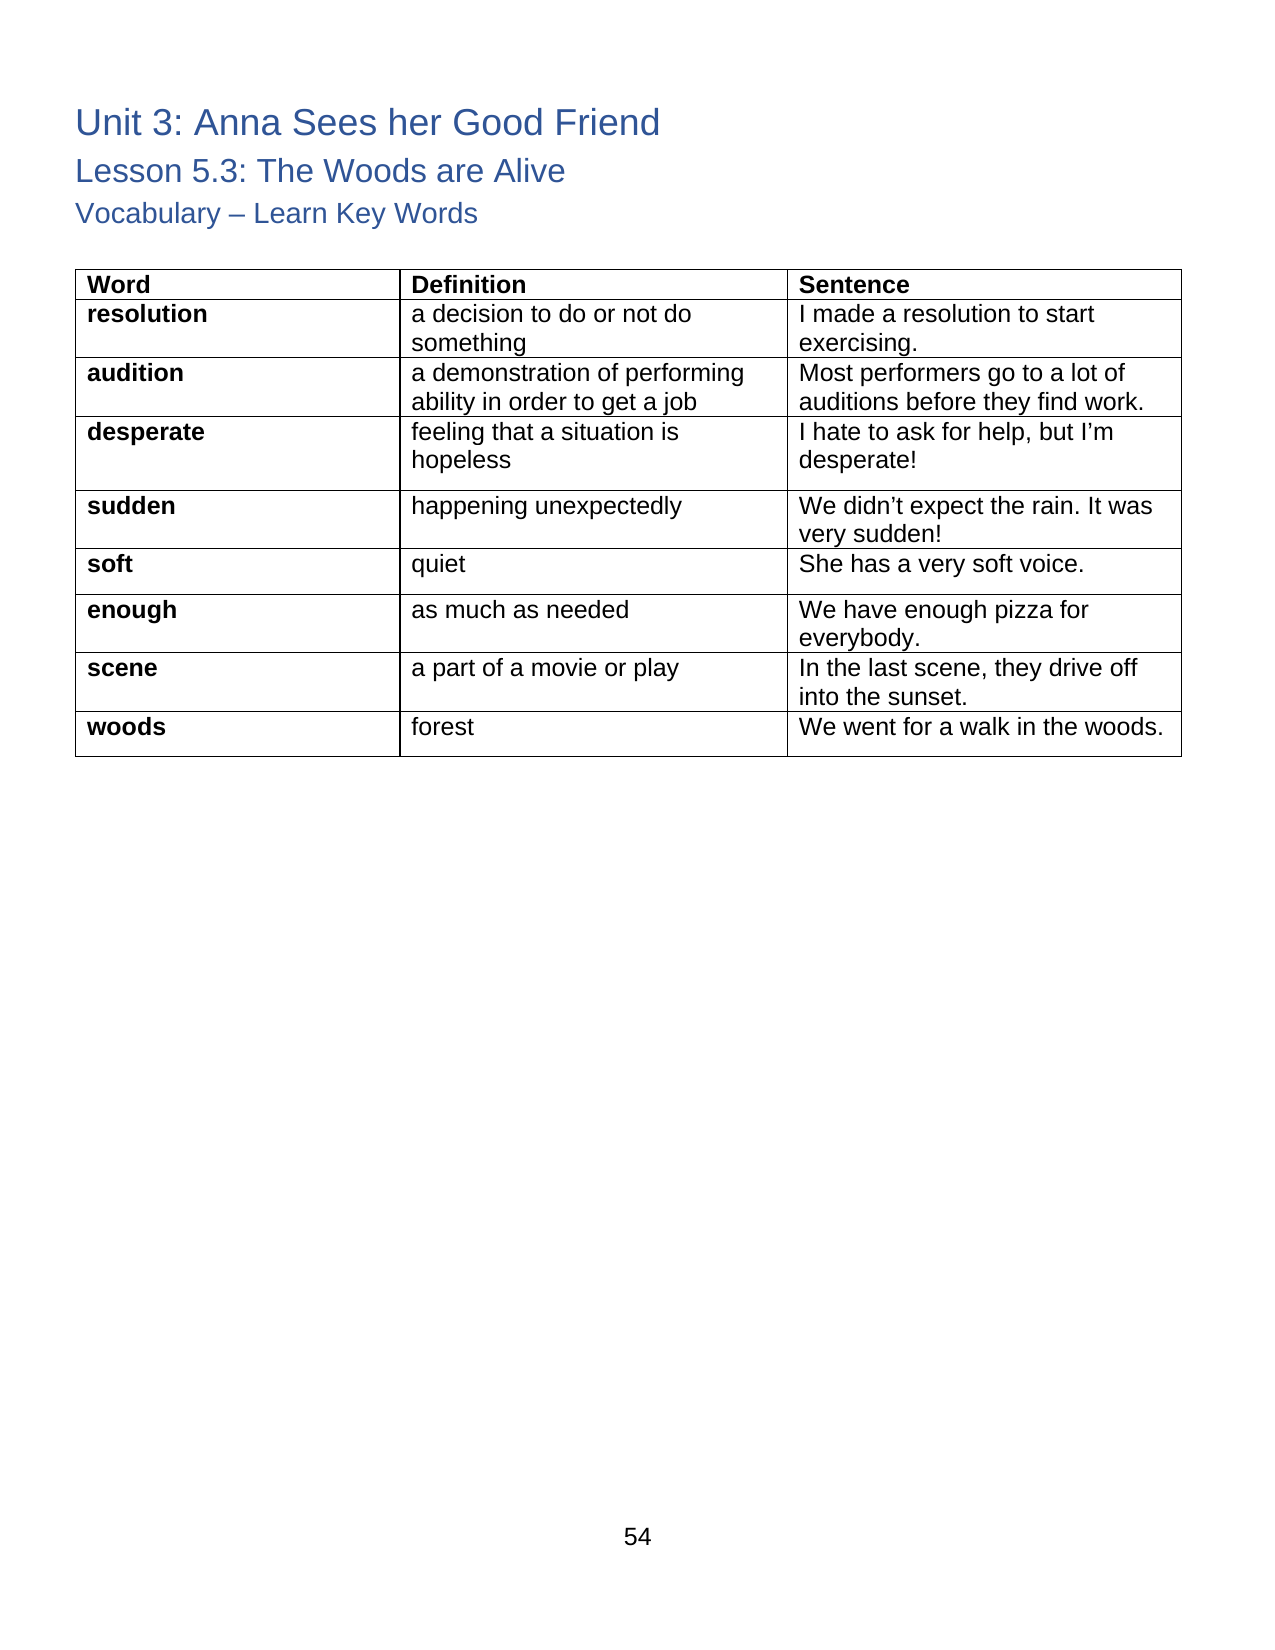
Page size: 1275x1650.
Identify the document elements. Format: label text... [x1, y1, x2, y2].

table_header Definition [401, 270, 787, 298]
table_header Word [76, 270, 399, 298]
table_cell audition [76, 358, 399, 416]
table_cell happening unexpectedly [401, 491, 787, 548]
table_cell We went for a walk in the woods. [788, 712, 1181, 756]
table_cell woods [76, 712, 399, 756]
table_cell In the last scene, they drive off into the sunset. [968, 653, 1181, 711]
table_cell resolution [76, 300, 399, 357]
table_cell desperate [76, 417, 399, 490]
table_cell She has a very soft voice. [788, 549, 1181, 594]
table_cell sudden [76, 491, 399, 548]
table_cell a part of a movie or play [401, 653, 787, 711]
table_cell We didn’t expect the rain. It was very sudden! [788, 491, 1181, 548]
subtitle Vocabulary – Learn Key Words [75, 196, 1200, 266]
table_cell I hate to ask for help, but I’m desperate! [788, 417, 1181, 490]
table_cell I made a resolution to start exercising. [918, 300, 1181, 357]
table_header Sentence [788, 270, 1181, 298]
table_cell as much as needed [401, 595, 787, 652]
table_cell a decision to do or not do something [527, 300, 787, 357]
subtitle Unit 3: Anna Sees her Good Friend [75, 100, 1200, 143]
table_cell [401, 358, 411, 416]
table_cell soft [76, 549, 399, 594]
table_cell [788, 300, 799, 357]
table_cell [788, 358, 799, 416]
table_cell quiet [401, 549, 787, 594]
table_cell scene [76, 653, 399, 711]
table_cell a demonstration of performing ability in order to get a job [698, 358, 787, 416]
table_cell We have enough pizza for everybody. [788, 595, 1181, 652]
subtitle Lesson 5.3: The Woods are Alive [75, 151, 1200, 189]
table_cell forest [401, 712, 787, 756]
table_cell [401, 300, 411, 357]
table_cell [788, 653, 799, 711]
table_cell enough [76, 595, 399, 652]
table_cell feeling that a situation is hopeless [401, 417, 787, 490]
